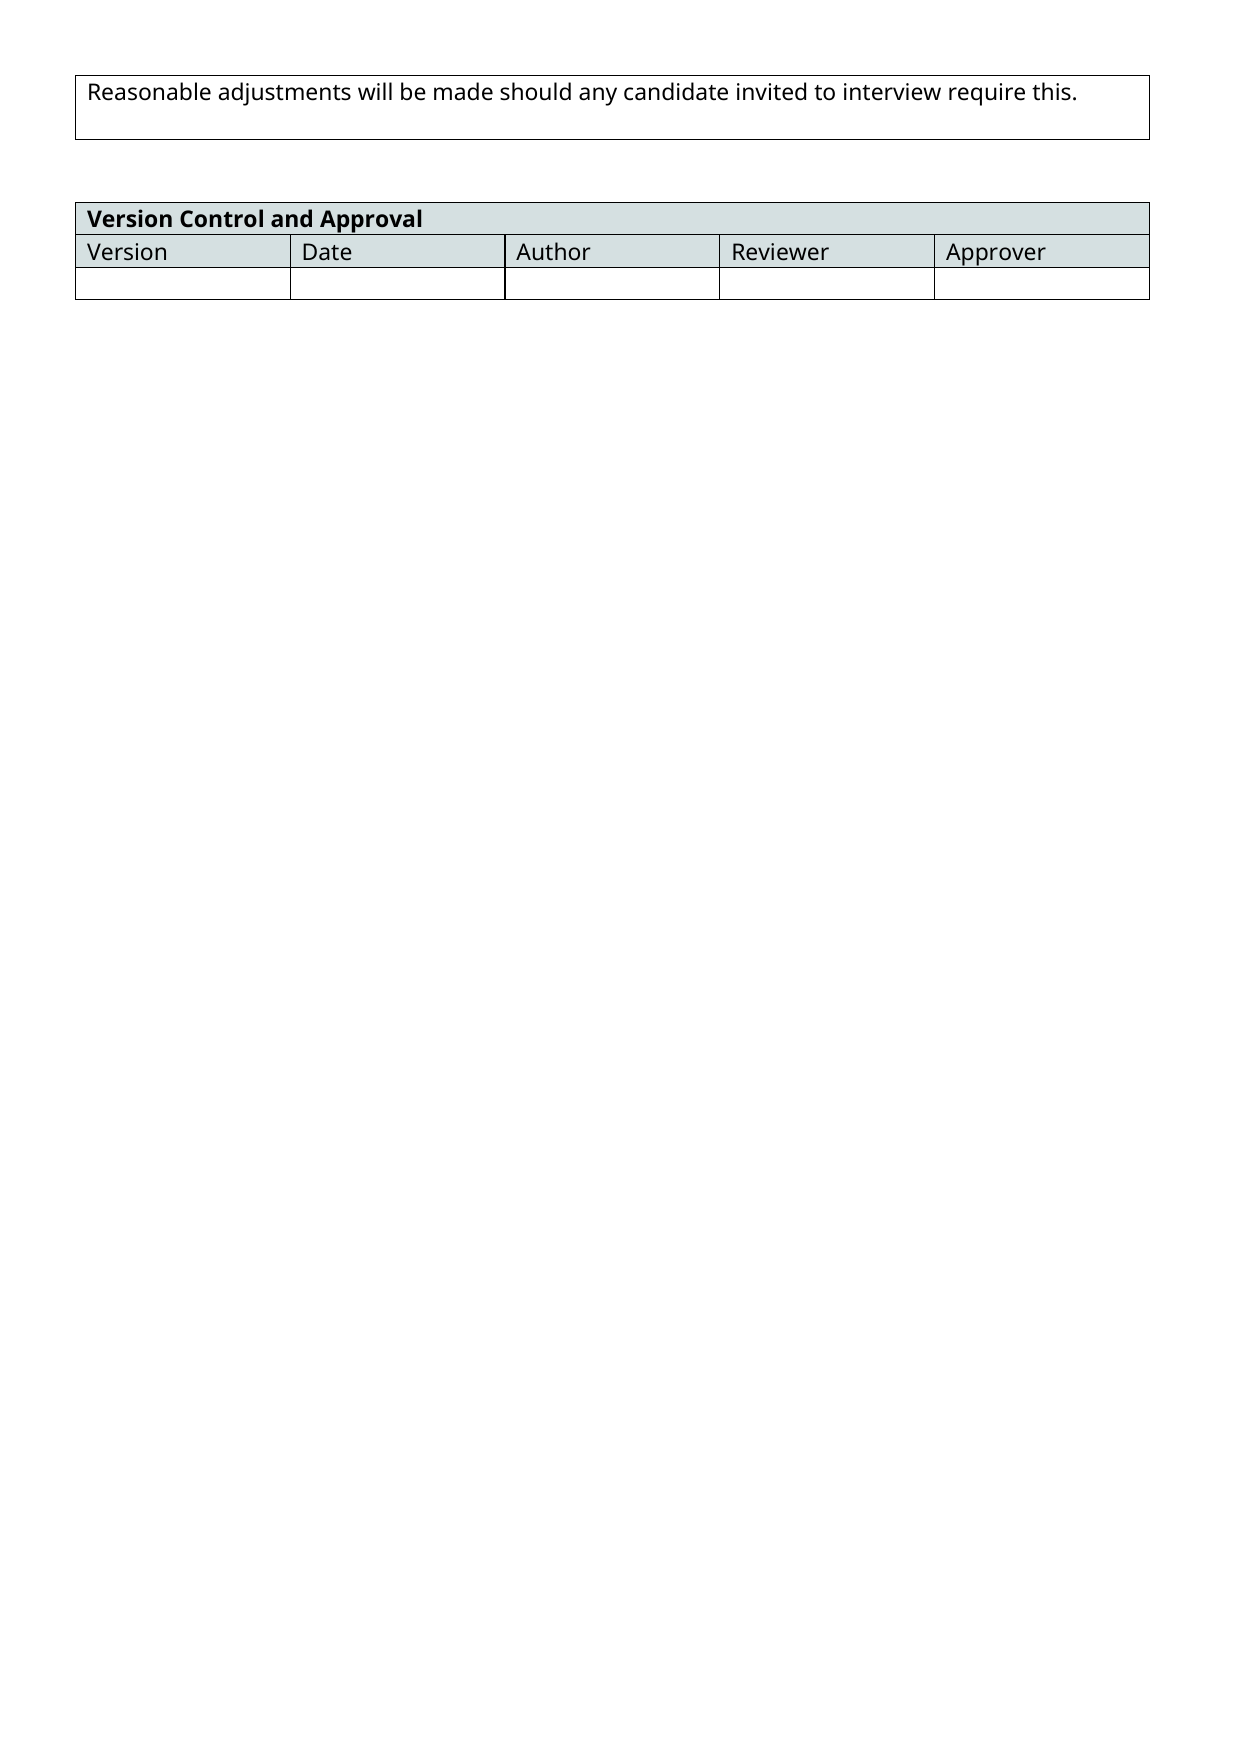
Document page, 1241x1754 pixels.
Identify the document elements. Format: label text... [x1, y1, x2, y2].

table_cell [935, 268, 1149, 299]
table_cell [76, 76, 1149, 138]
table_cell Date [291, 235, 504, 267]
table_cell [506, 268, 719, 299]
table_cell Version [76, 235, 290, 267]
table_cell [76, 268, 290, 299]
table_cell Approver [935, 235, 1149, 267]
table_header Version Control and Approval [76, 203, 1149, 234]
table_cell Author [506, 235, 719, 267]
table_cell [720, 268, 934, 299]
table_cell [291, 268, 504, 299]
table_cell Reviewer [720, 235, 934, 267]
